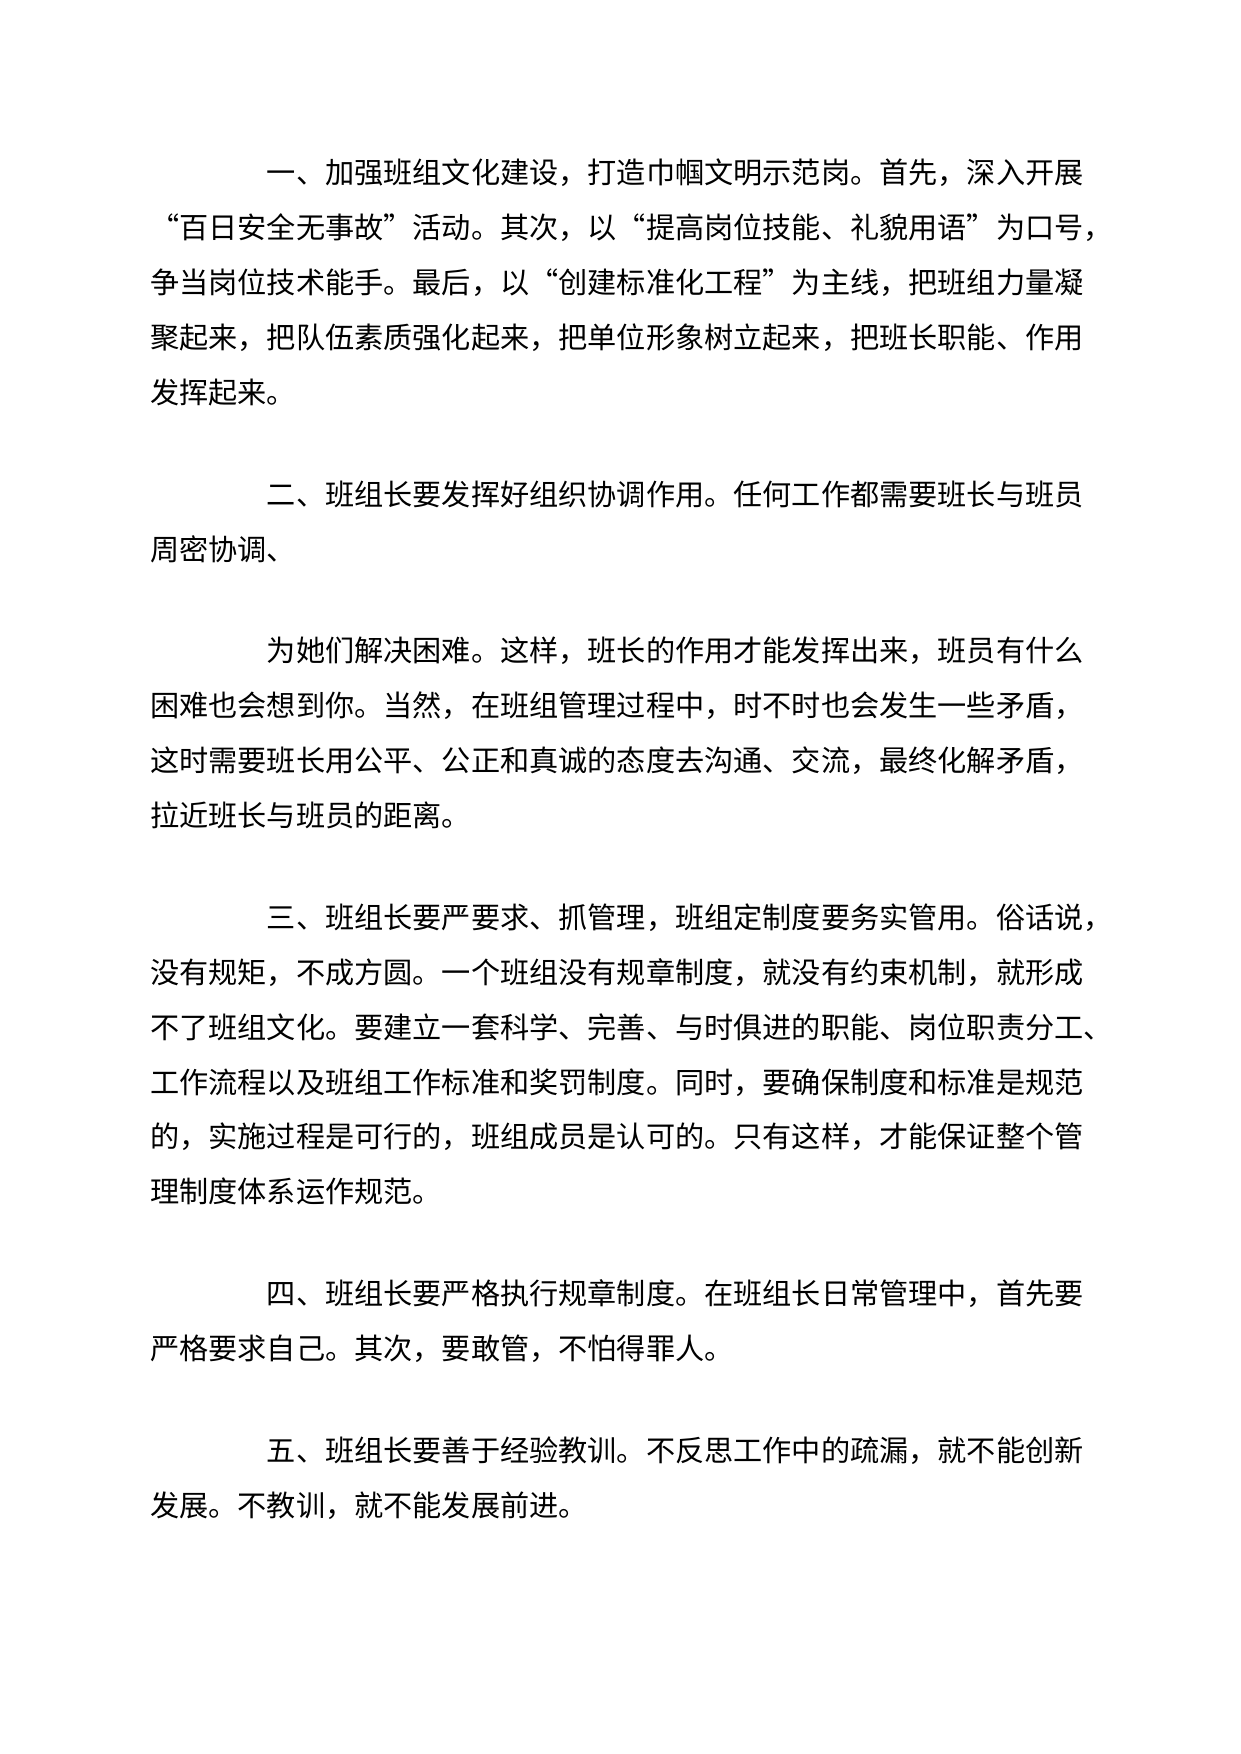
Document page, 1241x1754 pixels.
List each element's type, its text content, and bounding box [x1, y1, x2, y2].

text 一、加强班组文化建设，打造巾帼文明示范岗。首先，深入开展“百日安全无事故”活动。其次，以“提高岗位技能、礼貌用语”为口号，争当岗位技术能手。最后，以“创建标准化工程”为主线，把班组力量凝聚起来，把队伍素质强化起来，把单位形象树立起来，把班长职能、作用发挥起来。 [150, 150, 1090, 412]
text 五、班组长要善于经验教训。不反思工作中的疏漏，就不能创新发展。不教训，就不能发展前进。 [150, 1427, 1090, 1524]
text 四、班组长要严格执行规章制度。在班组长日常管理中，首先要严格要求自己。其次，要敢管，不怕得罪人。 [150, 1271, 1090, 1368]
text 三、班组长要严要求、抓管理，班组定制度要务实管用。俗话说，没有规矩，不成方圆。一个班组没有规章制度，就没有约束机制，就形成不了班组文化。要建立一套科学、完善、与时俱进的职能、岗位职责分工、工作流程以及班组工作标准和奖罚制度。同时，要确保制度和标准是规范的，实施过程是可行的，班组成员是认可的。只有这样，才能保证整个管理制度体系运作规范。 [150, 894, 1090, 1211]
text 二、班组长要发挥好组织协调作用。任何工作都需要班长与班员周密协调、 [150, 471, 1090, 568]
text 为她们解决困难。这样，班长的作用才能发挥出来，班员有什么困难也会想到你。当然，在班组管理过程中，时不时也会发生一些矛盾，这时需要班长用公平、公正和真诚的态度去沟通、交流，最终化解矛盾，拉近班长与班员的距离。 [150, 628, 1090, 835]
